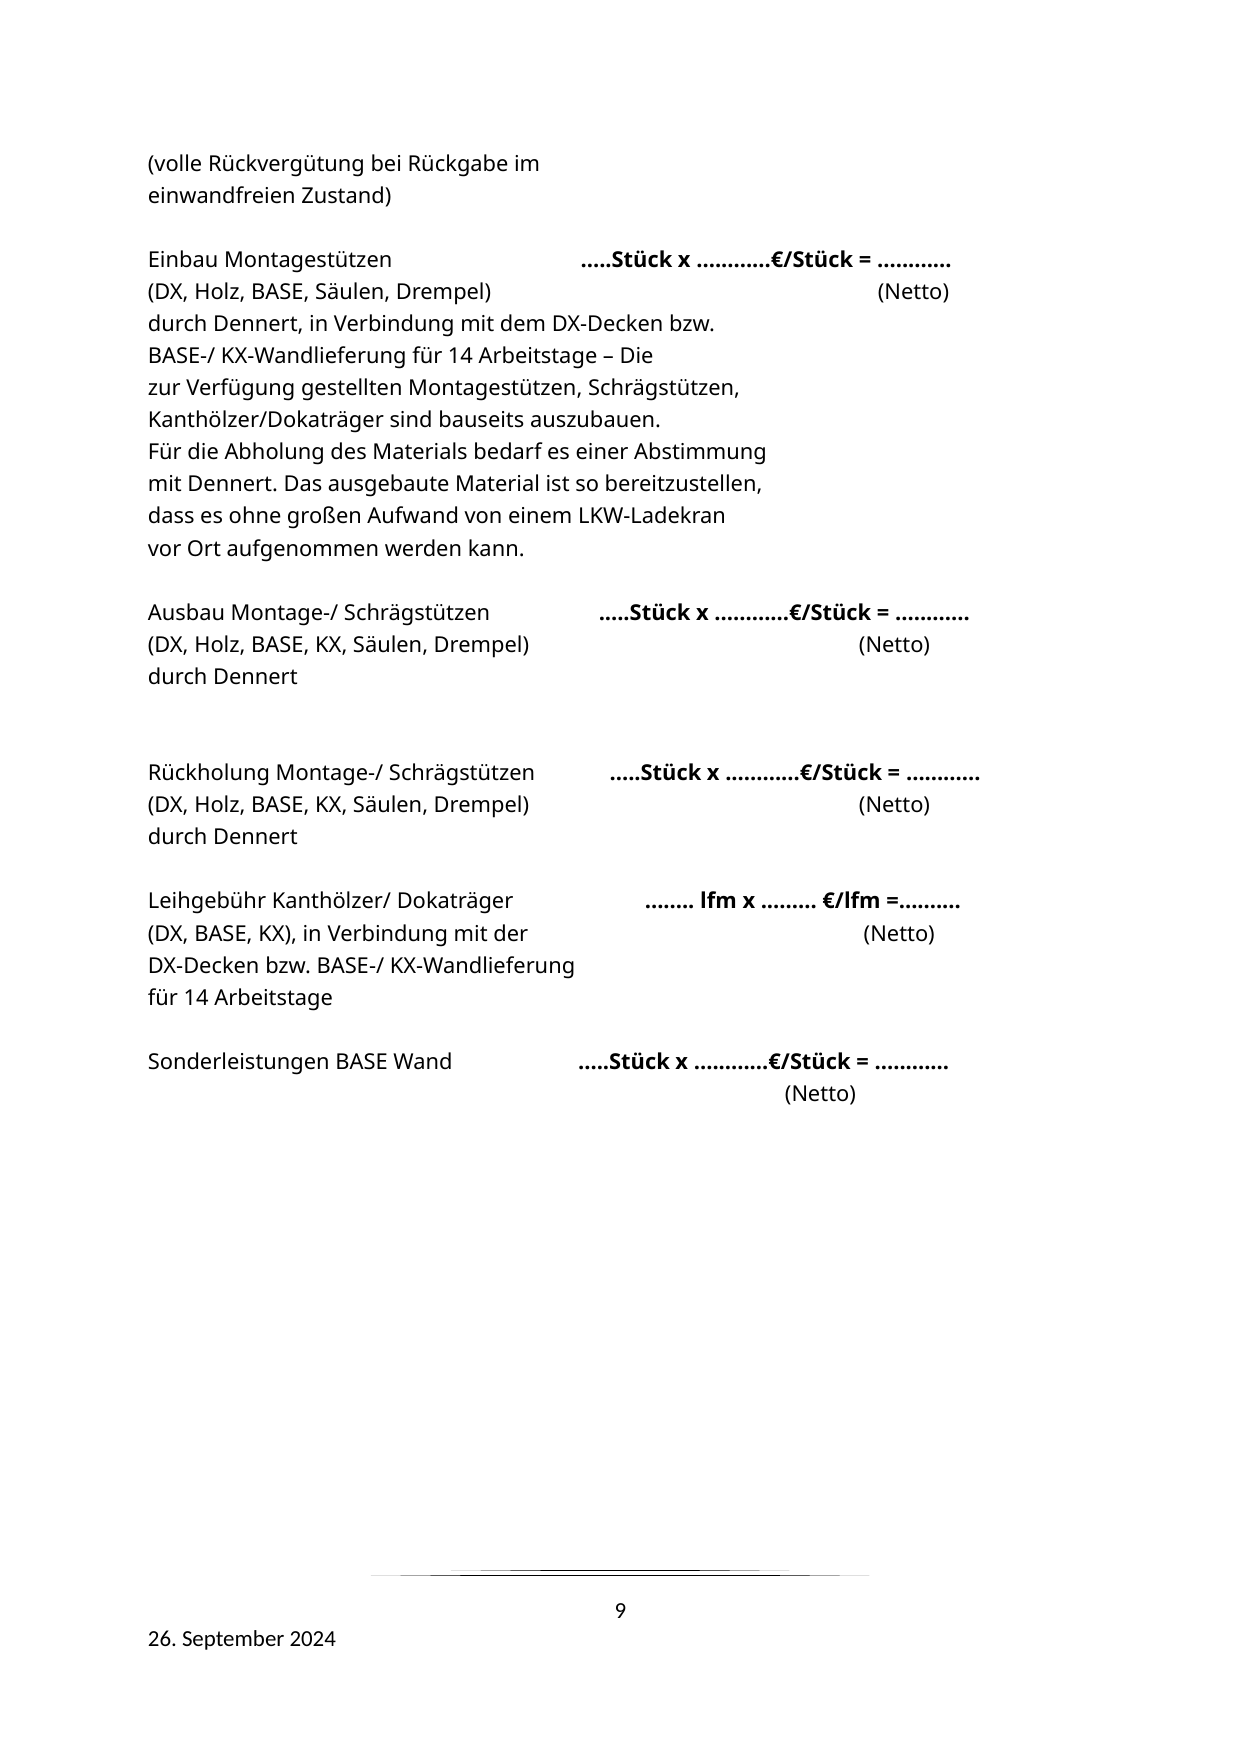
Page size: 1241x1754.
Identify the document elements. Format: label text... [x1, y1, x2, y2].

text durch Dennert [148, 661, 1093, 691]
text BASE-/ KX-Wandlieferung für 14 Arbeitstage – Die [148, 340, 1093, 370]
text (volle Rückvergütung bei Rückgabe im [148, 148, 1093, 177]
text Einbau Montagestützen .....Stück x ............€/Stück = ............ [148, 244, 1093, 274]
text vor Ort aufgenommen werden kann. [148, 533, 1093, 562]
text DX-Decken bzw. BASE-/ KX-Wandlieferung [148, 950, 1093, 979]
text Für die Abholung des Materials bedarf es einer Abstimmung [148, 436, 1093, 466]
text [148, 276, 1093, 306]
text (DX, Holz, BASE, KX, Säulen, Drempel) (Netto) [148, 789, 1093, 819]
text (DX, Holz, BASE, KX, Säulen, Drempel) (Netto) [148, 629, 1093, 659]
text Sonderleistungen BASE Wand .....Stück x ............€/Stück = ............ [148, 1046, 1093, 1076]
text durch Dennert [148, 821, 1093, 851]
text für 14 Arbeitstage [148, 982, 1093, 1012]
text durch Dennert, in Verbindung mit dem DX-Decken bzw. [148, 308, 1093, 338]
text zur Verfügung gestellten Montagestützen, Schrägstützen, [148, 372, 1093, 402]
text einwandfreien Zustand) [148, 180, 1093, 209]
text Ausbau Montage-/ Schrägstützen .....Stück x ............€/Stück = ............ [148, 597, 1093, 627]
text mit Dennert. Das ausgebaute Material ist so bereitzustellen, [148, 468, 1093, 498]
text (DX, BASE, KX), in Verbindung mit der (Netto) [148, 918, 1093, 947]
text (Netto) [148, 1078, 1093, 1108]
text dass es ohne großen Aufwand von einem LKW-Ladekran [148, 501, 1093, 530]
text Kanthölzer/Dokaträger sind bauseits auszubauen. [148, 404, 1093, 434]
text Leihgebühr Kanthölzer/ Dokaträger ........ lfm x ......... €/lfm =.......... [148, 886, 1093, 915]
text Rückholung Montage-/ Schrägstützen .....Stück x ............€/Stück = ............ [148, 757, 1093, 787]
